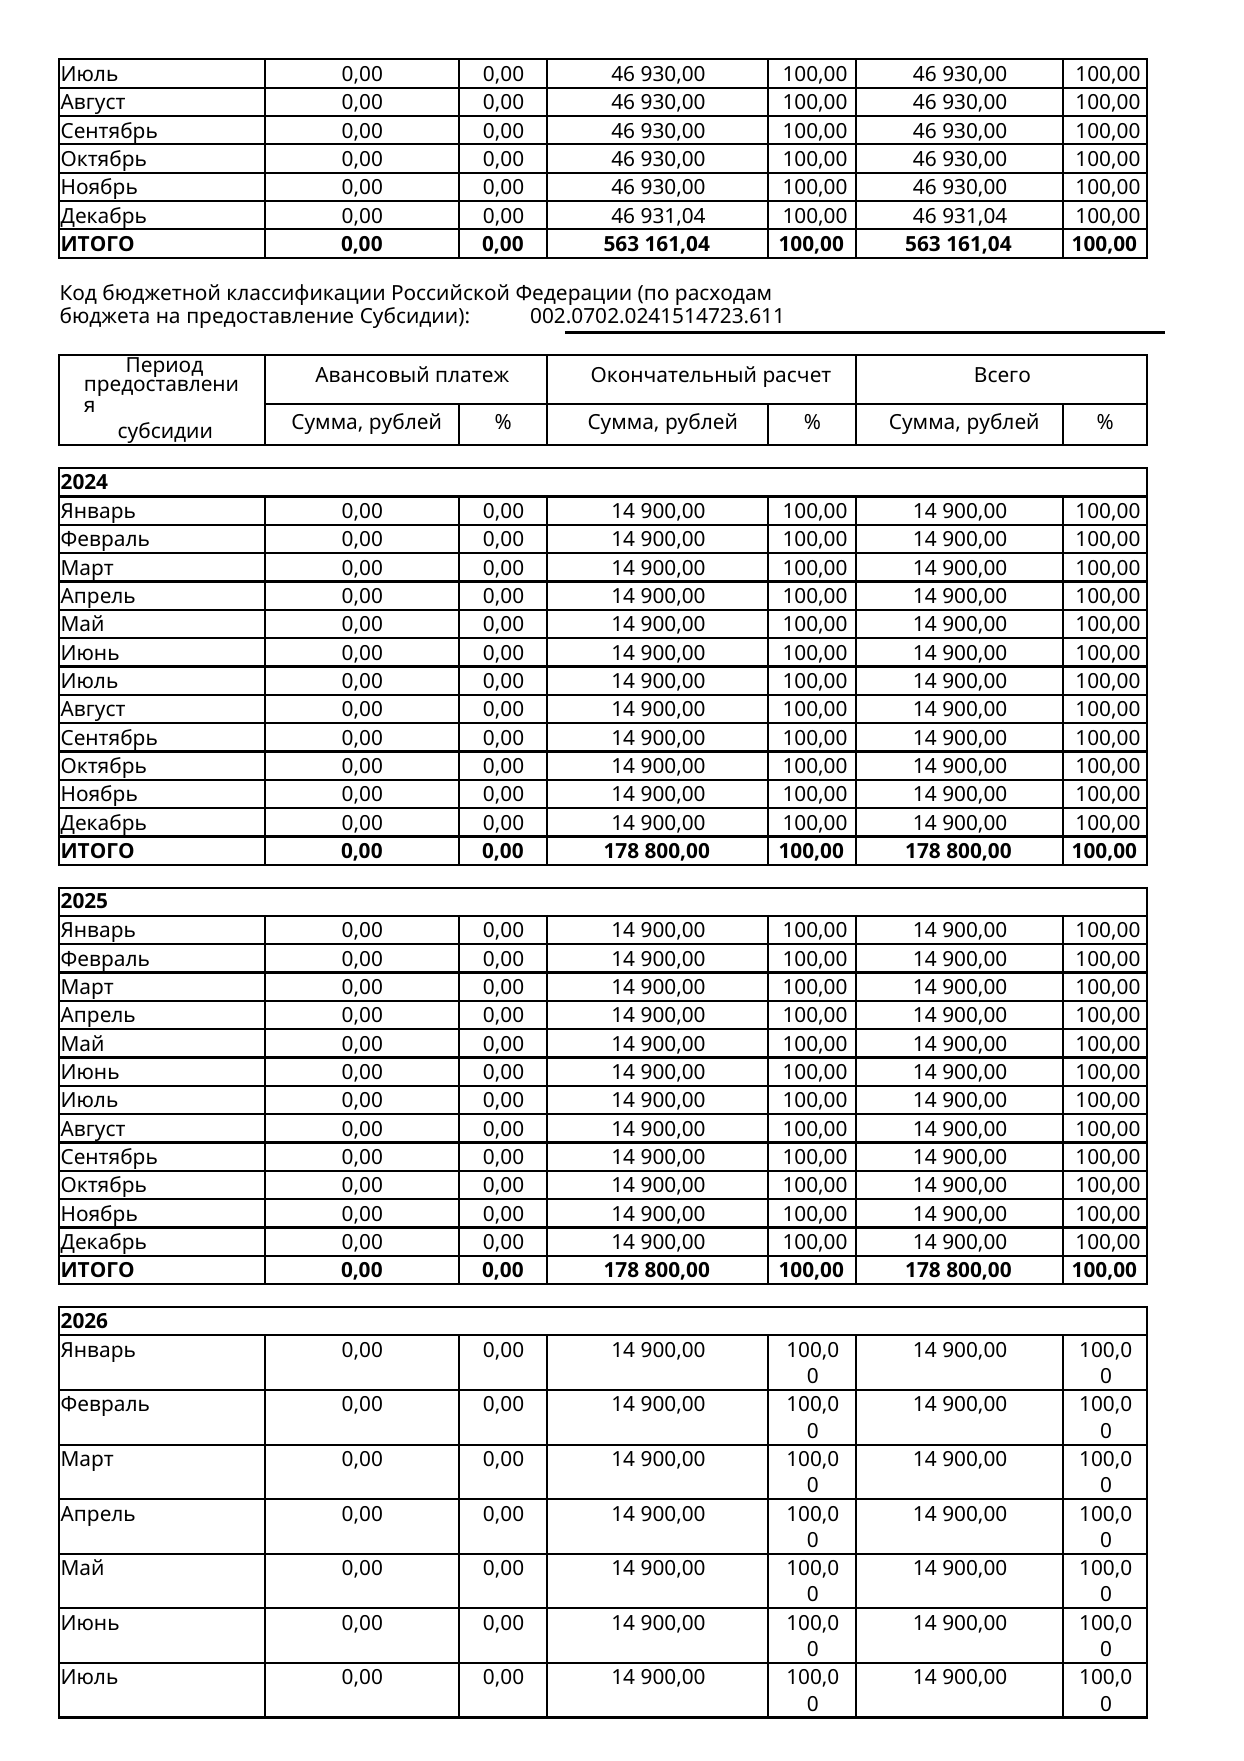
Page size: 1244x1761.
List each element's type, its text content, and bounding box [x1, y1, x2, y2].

table_cell 0,00 [460, 1446, 546, 1498]
table_cell 0,00 [266, 917, 458, 943]
table_cell Ноябрь [60, 174, 264, 200]
table_cell 0,00 [266, 1446, 458, 1498]
table_cell Октябрь [60, 1172, 264, 1198]
table_cell 14 900,00 [548, 945, 767, 971]
table_cell 100,00 [769, 1115, 855, 1141]
table_cell 14 900,00 [548, 781, 767, 807]
table_cell 0,00 [460, 781, 546, 807]
table_cell 14 900,00 [548, 498, 767, 524]
table_cell Сентябрь [60, 724, 264, 750]
table_cell 14 900,00 [548, 753, 767, 779]
table_cell 46 930,00 [857, 89, 1062, 115]
table_cell 100,00 [769, 1664, 855, 1716]
table_cell ИТОГО [60, 838, 264, 863]
table_cell 100,00 [769, 174, 855, 200]
table_cell 14 900,00 [548, 583, 767, 609]
table_cell 0,00 [266, 554, 458, 580]
table_header 100,00 [769, 60, 855, 87]
table_cell 100,00 [769, 1059, 855, 1085]
table_cell 100,00 [1064, 1115, 1146, 1141]
table_header 2024 [60, 469, 1146, 495]
table_cell 0,00 [266, 1059, 458, 1085]
table_cell 100,00 [769, 1500, 855, 1553]
table_cell Сентябрь [60, 117, 264, 143]
table_cell 0,00 [460, 554, 546, 580]
table_cell 0,00 [266, 781, 458, 807]
table_cell Декабрь [60, 202, 264, 228]
table_cell 100,00 [1064, 724, 1146, 750]
table_cell 14 900,00 [548, 696, 767, 722]
table_cell 0,00 [460, 1030, 546, 1056]
table_cell 100,00 [1064, 89, 1146, 115]
table_cell 0,00 [266, 668, 458, 694]
table_cell 100,00 [1064, 145, 1146, 172]
table_cell Август [60, 1115, 264, 1141]
table_cell 14 900,00 [548, 1664, 767, 1716]
table_cell Апрель [60, 1500, 264, 1553]
table_cell 100,00 [769, 89, 855, 115]
table_cell 178 800,00 [857, 838, 1062, 863]
table_cell 14 900,00 [857, 583, 1062, 609]
table_cell 100,00 [769, 1200, 855, 1226]
table_cell Январь [60, 917, 264, 943]
table_cell Май [60, 611, 264, 637]
table_cell 0,00 [266, 724, 458, 750]
table_cell 46 931,04 [548, 202, 767, 228]
text Код бюджетной классификации Российской Федерации (по расходам бюджета на предоставление Субсидии): 002.0702.0241514723.611 [59, 282, 785, 330]
table_cell 14 900,00 [857, 917, 1062, 943]
table_cell 14 900,00 [548, 1087, 767, 1113]
table_cell 100,00 [769, 724, 855, 750]
table_cell 0,00 [266, 1144, 458, 1170]
table_cell 0,00 [460, 1172, 546, 1198]
table_cell 0,00 [266, 1555, 458, 1607]
table_cell 14 900,00 [548, 1002, 767, 1028]
table_cell 100,00 [1064, 1172, 1146, 1198]
table_cell 100,00 [1064, 1257, 1146, 1283]
table_cell Март [60, 1446, 264, 1498]
table_cell 14 900,00 [857, 1555, 1062, 1607]
table_cell 0,00 [266, 230, 458, 257]
table_cell 0,00 [266, 838, 458, 863]
table_cell 0,00 [266, 1500, 458, 1553]
table_cell Август [60, 89, 264, 115]
table_cell 14 900,00 [857, 639, 1062, 665]
table_cell 14 900,00 [548, 974, 767, 1000]
table_cell 100,00 [769, 1002, 855, 1028]
table_cell 0,00 [460, 917, 546, 943]
table_cell 14 900,00 [857, 1144, 1062, 1170]
table_cell 14 900,00 [548, 1144, 767, 1170]
table_cell 14 900,00 [857, 1664, 1062, 1716]
table_cell 100,00 [1064, 639, 1146, 665]
table_cell 0,00 [460, 753, 546, 779]
table_header 100,00 [1064, 60, 1146, 87]
table_cell 14 900,00 [857, 1609, 1062, 1662]
table_cell 14 900,00 [857, 611, 1062, 637]
table_cell 100,00 [769, 1336, 855, 1389]
table_cell 100,00 [1064, 1555, 1146, 1607]
table_cell 0,00 [266, 753, 458, 779]
table_header Всего [857, 356, 1146, 403]
table_cell 100,00 [769, 611, 855, 637]
table_cell 100,00 [1064, 1002, 1146, 1028]
table_cell 0,00 [266, 526, 458, 552]
table_cell 0,00 [266, 1391, 458, 1443]
table_cell Ноябрь [60, 781, 264, 807]
table_cell 563 161,04 [548, 230, 767, 257]
table_cell Сумма, рублей [266, 405, 458, 444]
table_cell 14 900,00 [857, 1002, 1062, 1028]
table_cell 100,00 [769, 696, 855, 722]
table_cell 14 900,00 [548, 639, 767, 665]
table_cell 100,00 [1064, 202, 1146, 228]
table_cell 0,00 [266, 1030, 458, 1056]
table_cell 100,00 [1064, 1664, 1146, 1716]
table_cell 0,00 [266, 145, 458, 172]
table_cell 46 930,00 [548, 117, 767, 143]
table_cell 100,00 [1064, 668, 1146, 694]
table_cell 100,00 [1064, 583, 1146, 609]
table_cell 0,00 [460, 1336, 546, 1389]
table_cell Октябрь [60, 145, 264, 172]
table_cell Апрель [60, 583, 264, 609]
table_header 0,00 [460, 60, 546, 87]
table_cell 0,00 [266, 1229, 458, 1255]
table_cell 14 900,00 [857, 554, 1062, 580]
table_cell Июнь [60, 1609, 264, 1662]
table_cell 0,00 [460, 174, 546, 200]
table_cell Ноябрь [60, 1200, 264, 1226]
table_cell 100,00 [1064, 1609, 1146, 1662]
table_cell 100,00 [769, 583, 855, 609]
table_cell 0,00 [460, 583, 546, 609]
table_cell 100,00 [769, 974, 855, 1000]
table_cell 100,00 [769, 526, 855, 552]
table_cell 46 930,00 [548, 89, 767, 115]
table_cell 100,00 [769, 1257, 855, 1283]
table_cell 0,00 [460, 974, 546, 1000]
table_cell 0,00 [266, 1172, 458, 1198]
table_cell 0,00 [460, 145, 546, 172]
table_cell 14 900,00 [857, 526, 1062, 552]
table_cell 0,00 [266, 89, 458, 115]
table_cell Март [60, 974, 264, 1000]
table_cell 14 900,00 [857, 1391, 1062, 1443]
table_cell 14 900,00 [548, 1555, 767, 1607]
table_cell 46 930,00 [857, 174, 1062, 200]
table_cell 0,00 [266, 1336, 458, 1389]
table_cell 14 900,00 [548, 1172, 767, 1198]
table_header 0,00 [266, 60, 458, 87]
table_cell 100,00 [1064, 838, 1146, 863]
table_cell 100,00 [769, 1609, 855, 1662]
table_cell 0,00 [266, 583, 458, 609]
table_cell 14 900,00 [857, 1059, 1062, 1085]
table_cell 14 900,00 [548, 526, 767, 552]
table_cell 0,00 [266, 974, 458, 1000]
table_cell 0,00 [266, 498, 458, 524]
table_cell 100,00 [1064, 1446, 1146, 1498]
table_cell 0,00 [460, 696, 546, 722]
table_cell 100,00 [769, 753, 855, 779]
table_cell % [460, 405, 546, 444]
table_cell 100,00 [1064, 917, 1146, 943]
table_cell Октябрь [60, 753, 264, 779]
table_cell 14 900,00 [857, 945, 1062, 971]
table_cell 0,00 [460, 1059, 546, 1085]
table_cell 100,00 [1064, 230, 1146, 257]
table_cell 100,00 [769, 1144, 855, 1170]
table_cell 14 900,00 [548, 809, 767, 835]
table_cell 0,00 [460, 202, 546, 228]
table_cell 100,00 [1064, 1059, 1146, 1085]
table_cell 14 900,00 [857, 809, 1062, 835]
table_cell Февраль [60, 1391, 264, 1443]
table_cell 46 930,00 [857, 145, 1062, 172]
table_cell 0,00 [460, 809, 546, 835]
table_cell 0,00 [266, 174, 458, 200]
table_cell Июль [60, 668, 264, 694]
table_cell 100,00 [1064, 781, 1146, 807]
table_cell 0,00 [460, 1500, 546, 1553]
table_cell 14 900,00 [548, 1059, 767, 1085]
table_cell Декабрь [60, 809, 264, 835]
table_cell 100,00 [769, 117, 855, 143]
table_cell 100,00 [1064, 498, 1146, 524]
table_cell 100,00 [1064, 526, 1146, 552]
table_cell 14 900,00 [857, 1030, 1062, 1056]
table_cell 14 900,00 [857, 781, 1062, 807]
table_header Окончательный расчет [548, 356, 855, 403]
table_cell 100,00 [1064, 117, 1146, 143]
table_cell 100,00 [1064, 611, 1146, 637]
table_cell 0,00 [460, 1229, 546, 1255]
table_cell 100,00 [1064, 945, 1146, 971]
table_cell 14 900,00 [857, 724, 1062, 750]
table_cell Май [60, 1030, 264, 1056]
table_cell 14 900,00 [548, 554, 767, 580]
table_cell 0,00 [460, 724, 546, 750]
table_cell 14 900,00 [857, 1087, 1062, 1113]
table_cell 100,00 [1064, 1200, 1146, 1226]
table_cell Февраль [60, 526, 264, 552]
table_header Июль [60, 60, 264, 87]
table_cell 100,00 [769, 838, 855, 863]
table_cell 14 900,00 [548, 1500, 767, 1553]
table_cell 100,00 [769, 668, 855, 694]
table_cell 0,00 [460, 1144, 546, 1170]
table_cell 14 900,00 [857, 668, 1062, 694]
table_cell 100,00 [769, 781, 855, 807]
table_cell 14 900,00 [548, 724, 767, 750]
table_cell 0,00 [460, 230, 546, 257]
table_cell % [769, 405, 855, 444]
table_cell Сентябрь [60, 1144, 264, 1170]
table_cell 100,00 [1064, 974, 1146, 1000]
table_cell 100,00 [769, 1391, 855, 1443]
table_cell Сумма, рублей [548, 405, 767, 444]
table_cell 14 900,00 [548, 1391, 767, 1443]
table_cell 0,00 [266, 1115, 458, 1141]
table_cell 100,00 [1064, 753, 1146, 779]
table_cell Март [60, 554, 264, 580]
table_cell 0,00 [266, 809, 458, 835]
table_cell 14 900,00 [857, 1336, 1062, 1389]
table_cell 100,00 [769, 145, 855, 172]
table_cell 100,00 [769, 1446, 855, 1498]
table_cell 0,00 [460, 611, 546, 637]
table_header 2025 [60, 889, 1146, 915]
table_cell 178 800,00 [857, 1257, 1062, 1283]
table_cell 14 900,00 [857, 696, 1062, 722]
table_cell 178 800,00 [548, 838, 767, 863]
table_cell 100,00 [769, 945, 855, 971]
table_cell 14 900,00 [857, 1229, 1062, 1255]
table_cell Июнь [60, 639, 264, 665]
table_cell 100,00 [1064, 1030, 1146, 1056]
table_cell 14 900,00 [548, 917, 767, 943]
table_header 2026 [60, 1308, 1146, 1334]
table_cell 563 161,04 [857, 230, 1062, 257]
table_cell 0,00 [460, 1555, 546, 1607]
table_cell 46 931,04 [857, 202, 1062, 228]
table_cell 14 900,00 [548, 668, 767, 694]
table_cell 100,00 [1064, 174, 1146, 200]
table_cell 0,00 [460, 1002, 546, 1028]
table_cell 100,00 [769, 554, 855, 580]
table_cell Декабрь [60, 1229, 264, 1255]
table_cell 0,00 [266, 1609, 458, 1662]
table_cell 0,00 [460, 1391, 546, 1443]
table_cell 100,00 [769, 498, 855, 524]
table_cell 0,00 [460, 526, 546, 552]
table_cell Июль [60, 1664, 264, 1716]
table_cell Апрель [60, 1002, 264, 1028]
table_cell 14 900,00 [857, 1115, 1062, 1141]
table_cell 100,00 [769, 1087, 855, 1113]
table_header Авансовый платеж [266, 356, 546, 403]
table_cell 0,00 [266, 945, 458, 971]
table_cell 0,00 [460, 838, 546, 863]
table_cell 0,00 [460, 89, 546, 115]
table_cell 100,00 [1064, 1087, 1146, 1113]
table_cell 178 800,00 [548, 1257, 767, 1283]
table_cell 0,00 [266, 611, 458, 637]
table_cell 100,00 [769, 809, 855, 835]
table_cell 0,00 [266, 1257, 458, 1283]
table_cell ИТОГО [60, 230, 264, 257]
table_cell 0,00 [460, 1115, 546, 1141]
table_cell 0,00 [460, 639, 546, 665]
table_cell 100,00 [769, 202, 855, 228]
table_cell 46 930,00 [548, 174, 767, 200]
table_cell 14 900,00 [857, 498, 1062, 524]
table_cell 0,00 [460, 1257, 546, 1283]
table_header Период предоставления субсидии [60, 356, 264, 444]
table_cell 0,00 [266, 117, 458, 143]
table_cell 14 900,00 [548, 611, 767, 637]
table_cell 100,00 [769, 917, 855, 943]
table_cell 100,00 [1064, 809, 1146, 835]
table_cell 0,00 [460, 498, 546, 524]
table_cell 46 930,00 [857, 117, 1062, 143]
table_cell 0,00 [460, 945, 546, 971]
table_cell 0,00 [460, 1200, 546, 1226]
table_cell 100,00 [769, 1030, 855, 1056]
table_cell 0,00 [266, 696, 458, 722]
table_cell 100,00 [1064, 1336, 1146, 1389]
table_cell 46 930,00 [548, 145, 767, 172]
table_cell 0,00 [266, 1002, 458, 1028]
table_cell 100,00 [769, 1172, 855, 1198]
table_cell 0,00 [460, 117, 546, 143]
table_cell Июнь [60, 1059, 264, 1085]
table_cell 100,00 [1064, 1144, 1146, 1170]
table_cell 100,00 [1064, 554, 1146, 580]
table_cell 14 900,00 [857, 1172, 1062, 1198]
table_cell 0,00 [460, 1664, 546, 1716]
table_cell 0,00 [266, 639, 458, 665]
table_cell 14 900,00 [548, 1446, 767, 1498]
table_cell 14 900,00 [857, 753, 1062, 779]
table_cell Февраль [60, 945, 264, 971]
table_cell 100,00 [1064, 1391, 1146, 1443]
table_cell 100,00 [769, 639, 855, 665]
table_cell 0,00 [266, 1087, 458, 1113]
table_cell 14 900,00 [548, 1336, 767, 1389]
table_header 46 930,00 [857, 60, 1062, 87]
table_cell 14 900,00 [857, 1446, 1062, 1498]
table_cell Июль [60, 1087, 264, 1113]
table_header 46 930,00 [548, 60, 767, 87]
table_cell 0,00 [460, 1609, 546, 1662]
table_cell 14 900,00 [857, 1500, 1062, 1553]
table_cell Май [60, 1555, 264, 1607]
table_cell 100,00 [1064, 696, 1146, 722]
table_cell 100,00 [1064, 1500, 1146, 1553]
table_cell 0,00 [460, 1087, 546, 1113]
table_cell Сумма, рублей [857, 405, 1062, 444]
table_cell 100,00 [769, 1555, 855, 1607]
table_cell 100,00 [769, 230, 855, 257]
table_cell Август [60, 696, 264, 722]
table_cell 0,00 [266, 1664, 458, 1716]
table_cell 14 900,00 [548, 1200, 767, 1226]
table_cell 0,00 [460, 668, 546, 694]
table_cell 0,00 [266, 202, 458, 228]
table_cell Январь [60, 498, 264, 524]
table_cell Январь [60, 1336, 264, 1389]
table_cell 14 900,00 [548, 1030, 767, 1056]
table_cell 14 900,00 [548, 1609, 767, 1662]
table_cell 14 900,00 [857, 1200, 1062, 1226]
table_cell 100,00 [769, 1229, 855, 1255]
table_cell ИТОГО [60, 1257, 264, 1283]
table_cell 14 900,00 [548, 1115, 767, 1141]
table_cell 100,00 [1064, 1229, 1146, 1255]
table_cell 14 900,00 [857, 974, 1062, 1000]
table_cell 0,00 [266, 1200, 458, 1226]
table_cell 14 900,00 [548, 1229, 767, 1255]
table_cell % [1064, 405, 1146, 444]
